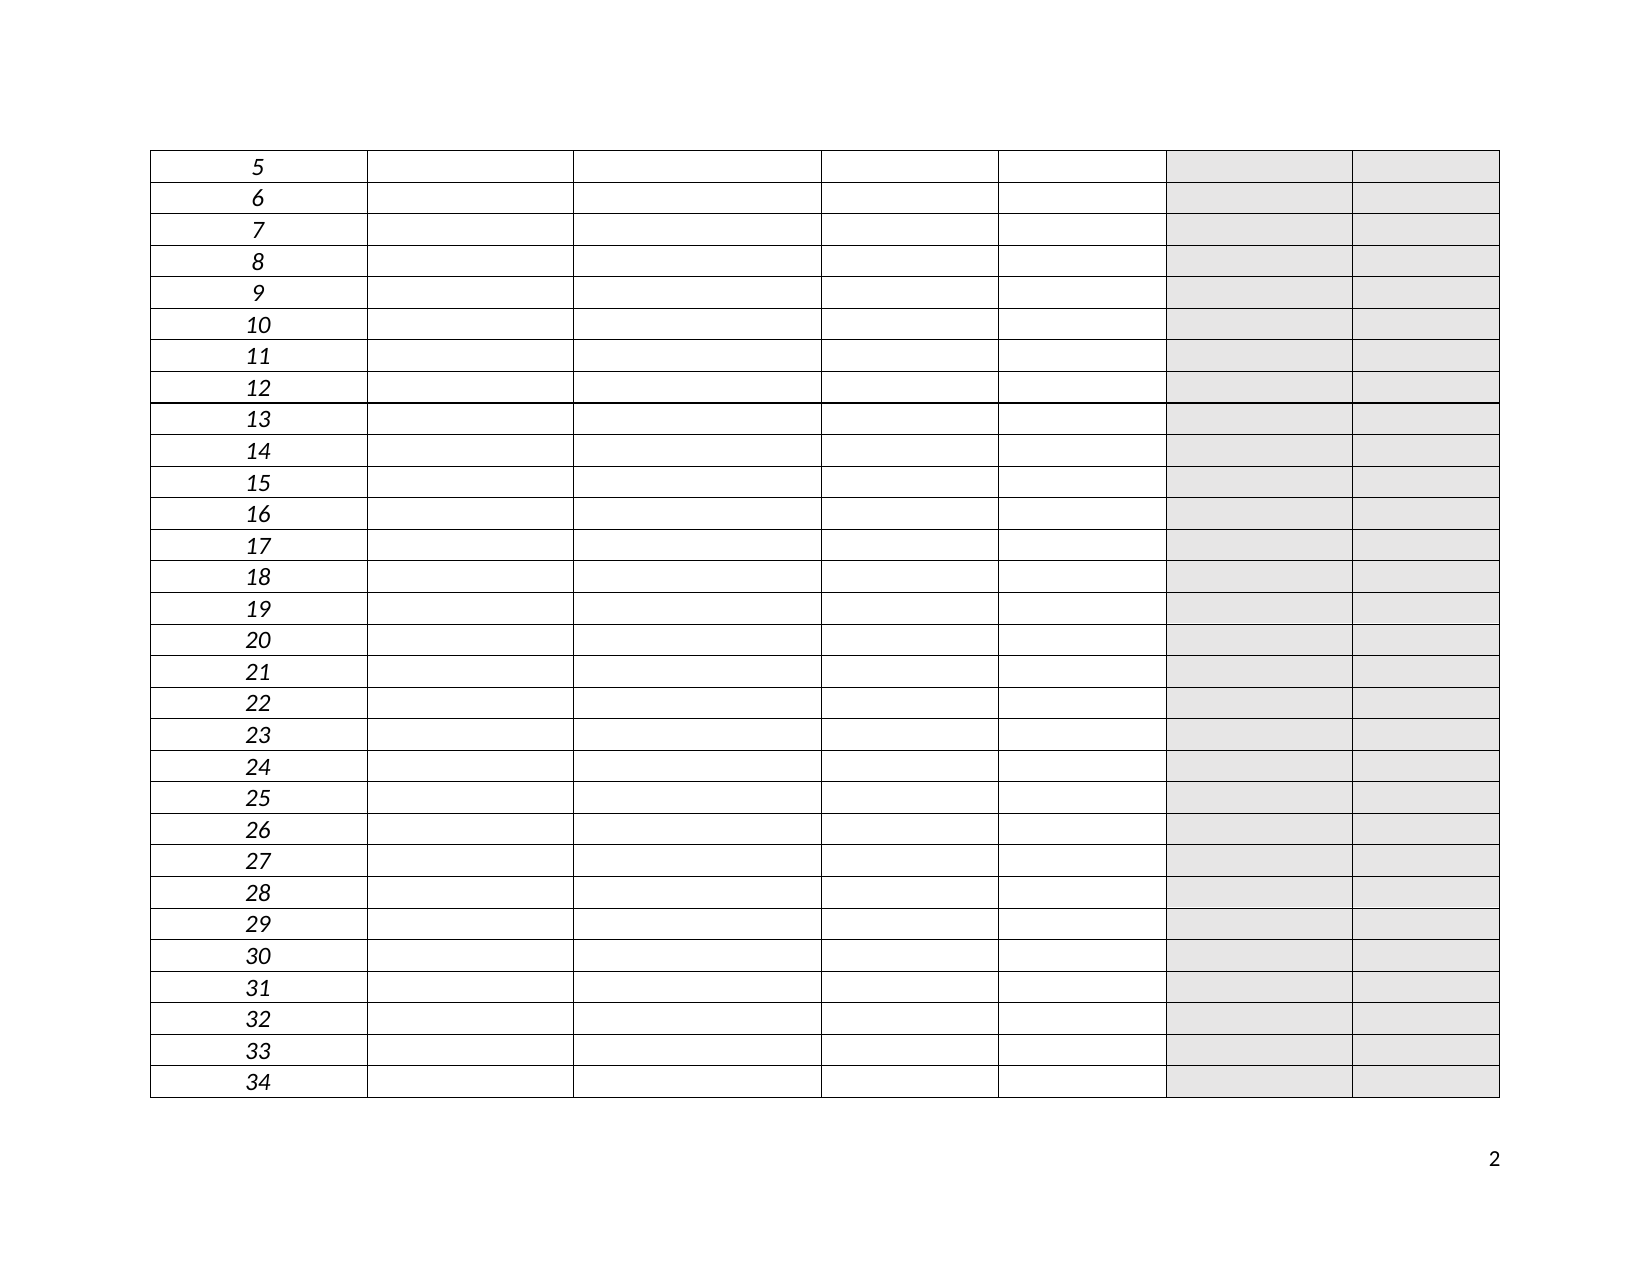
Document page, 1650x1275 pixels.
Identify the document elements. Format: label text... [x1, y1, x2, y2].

table_cell [822, 688, 998, 718]
table_cell [999, 814, 1166, 844]
table_cell [822, 151, 998, 182]
table_cell [822, 1003, 998, 1034]
table_cell [574, 246, 821, 276]
table_cell [1167, 593, 1352, 623]
table_cell [1167, 719, 1352, 750]
table_cell [574, 561, 821, 592]
table_cell [368, 782, 573, 813]
table_cell 27 [151, 845, 367, 876]
table_cell [1353, 625, 1499, 655]
table_cell 33 [151, 1035, 367, 1065]
table_cell [1167, 814, 1352, 844]
table_cell [1167, 246, 1352, 276]
table_cell 7 [151, 214, 367, 245]
table_cell [999, 1003, 1166, 1034]
table_cell [999, 719, 1166, 750]
table_cell [574, 277, 821, 308]
table_cell 13 [151, 404, 367, 434]
table_cell [999, 593, 1166, 623]
table_cell [1353, 435, 1499, 466]
table_cell [999, 309, 1166, 339]
table_cell [1167, 183, 1352, 213]
table_cell [1353, 404, 1499, 434]
table_cell [822, 340, 998, 371]
table_cell [574, 1003, 821, 1034]
table_cell [822, 909, 998, 939]
table_cell [1167, 498, 1352, 529]
table_cell [1353, 1066, 1499, 1097]
table_cell [999, 909, 1166, 939]
table_cell [574, 845, 821, 876]
table_cell [999, 688, 1166, 718]
table_cell [999, 625, 1166, 655]
table_cell [368, 340, 573, 371]
table_cell [1167, 404, 1352, 434]
table_cell [368, 214, 573, 245]
table_cell 9 [151, 277, 367, 308]
table_cell 21 [151, 656, 367, 687]
table_cell [1353, 719, 1499, 750]
table_cell 20 [151, 625, 367, 655]
table_cell [1167, 340, 1352, 371]
table_cell [1353, 340, 1499, 371]
table_cell [574, 151, 821, 182]
table_cell [1167, 214, 1352, 245]
table_cell [822, 782, 998, 813]
table_cell [1353, 688, 1499, 718]
table_cell [1353, 467, 1499, 497]
table_cell [368, 246, 573, 276]
table_cell [368, 277, 573, 308]
table_cell 19 [151, 593, 367, 623]
table_cell [368, 719, 573, 750]
table_cell [822, 1035, 998, 1065]
table_cell [822, 467, 998, 497]
table_cell [1167, 309, 1352, 339]
table_cell [368, 845, 573, 876]
table_cell [574, 688, 821, 718]
table_cell [368, 625, 573, 655]
table_cell [368, 972, 573, 1002]
table_cell [574, 435, 821, 466]
table_cell [1353, 498, 1499, 529]
table_cell [1353, 1003, 1499, 1034]
table_cell [1353, 214, 1499, 245]
table_cell [999, 1066, 1166, 1097]
table_cell [368, 814, 573, 844]
table_cell [368, 1035, 573, 1065]
table_cell [1167, 877, 1352, 907]
table_cell [574, 183, 821, 213]
table_cell [822, 404, 998, 434]
table_cell [822, 814, 998, 844]
table_cell 10 [151, 309, 367, 339]
table_cell [1353, 246, 1499, 276]
table_cell [822, 877, 998, 907]
table_cell [1167, 561, 1352, 592]
table_cell [999, 340, 1166, 371]
table_cell [822, 593, 998, 623]
table_cell [368, 1003, 573, 1034]
table_cell [999, 845, 1166, 876]
table_cell [574, 782, 821, 813]
table_cell [368, 656, 573, 687]
table_cell [574, 214, 821, 245]
table_cell [822, 498, 998, 529]
table_cell 28 [151, 877, 367, 907]
table_cell 6 [151, 183, 367, 213]
table_cell [574, 751, 821, 781]
table_cell 31 [151, 972, 367, 1002]
table_cell [368, 151, 573, 182]
table_cell [1167, 751, 1352, 781]
table_cell [368, 372, 573, 402]
table_cell [1353, 877, 1499, 907]
table_cell [1353, 372, 1499, 402]
table_cell [574, 940, 821, 971]
table_cell [1353, 845, 1499, 876]
table_cell 25 [151, 782, 367, 813]
table_cell [999, 1035, 1166, 1065]
table_cell [368, 309, 573, 339]
table_cell 22 [151, 688, 367, 718]
table_cell [822, 656, 998, 687]
table_cell [999, 435, 1166, 466]
table_cell [1353, 309, 1499, 339]
table_cell [368, 498, 573, 529]
table_cell [574, 467, 821, 497]
table_cell 24 [151, 751, 367, 781]
table_cell [999, 183, 1166, 213]
table_cell [1353, 151, 1499, 182]
table_cell [822, 214, 998, 245]
table_cell [1353, 909, 1499, 939]
table_cell [1353, 656, 1499, 687]
table_cell [1167, 151, 1352, 182]
table_cell [999, 246, 1166, 276]
table_cell [999, 877, 1166, 907]
table_cell [574, 593, 821, 623]
table_cell [1167, 1066, 1352, 1097]
table_cell [574, 309, 821, 339]
table_cell [1353, 530, 1499, 560]
table_cell [822, 972, 998, 1002]
table_cell [1167, 845, 1352, 876]
table_cell [368, 909, 573, 939]
table_cell [822, 530, 998, 560]
table_cell [574, 814, 821, 844]
table_cell [1167, 1035, 1352, 1065]
table_cell [1353, 782, 1499, 813]
table_cell [368, 404, 573, 434]
table_cell [999, 751, 1166, 781]
table_cell [574, 719, 821, 750]
table_cell [1167, 940, 1352, 971]
table_cell 30 [151, 940, 367, 971]
table_cell [1167, 972, 1352, 1002]
table_cell [368, 467, 573, 497]
table_cell [368, 751, 573, 781]
table_cell [999, 372, 1166, 402]
table_cell 8 [151, 246, 367, 276]
table_cell [1353, 940, 1499, 971]
table_cell [822, 246, 998, 276]
table_cell [574, 1066, 821, 1097]
table_cell [368, 688, 573, 718]
table_cell [368, 877, 573, 907]
table_cell [822, 751, 998, 781]
table_cell [1167, 1003, 1352, 1034]
table_cell [999, 277, 1166, 308]
table_cell [574, 625, 821, 655]
table_cell 18 [151, 561, 367, 592]
table_cell [822, 625, 998, 655]
table_cell [368, 1066, 573, 1097]
table_cell [1353, 972, 1499, 1002]
table_cell 17 [151, 530, 367, 560]
table_cell [368, 183, 573, 213]
table_cell [1167, 782, 1352, 813]
table_cell 34 [151, 1066, 367, 1097]
table_cell [1353, 277, 1499, 308]
table_cell [574, 498, 821, 529]
table_cell [574, 656, 821, 687]
table_cell [999, 972, 1166, 1002]
table_cell [574, 372, 821, 402]
table_cell [1167, 530, 1352, 560]
table_cell [822, 309, 998, 339]
table_cell [1167, 277, 1352, 308]
table_cell 12 [151, 372, 367, 402]
table_cell [574, 909, 821, 939]
table_cell 26 [151, 814, 367, 844]
table_cell [1167, 688, 1352, 718]
table_cell [1353, 561, 1499, 592]
table_cell [368, 940, 573, 971]
table_cell [999, 656, 1166, 687]
table_cell [822, 277, 998, 308]
table_cell [822, 1066, 998, 1097]
table_cell [368, 435, 573, 466]
table_cell [1167, 467, 1352, 497]
table_cell [574, 340, 821, 371]
table_cell [822, 561, 998, 592]
table_cell [1167, 909, 1352, 939]
table_cell [999, 530, 1166, 560]
table_cell 29 [151, 909, 367, 939]
table_cell 11 [151, 340, 367, 371]
table_cell [822, 845, 998, 876]
table_cell [368, 593, 573, 623]
table_cell [822, 183, 998, 213]
table_cell [574, 972, 821, 1002]
table_cell 14 [151, 435, 367, 466]
table_cell [822, 372, 998, 402]
table_cell [822, 719, 998, 750]
table_cell [368, 561, 573, 592]
table_cell [999, 561, 1166, 592]
table_cell [1353, 183, 1499, 213]
table_cell [822, 435, 998, 466]
table_cell 23 [151, 719, 367, 750]
table_cell 32 [151, 1003, 367, 1034]
table_cell [1353, 1035, 1499, 1065]
table_cell [822, 940, 998, 971]
table_cell [999, 404, 1166, 434]
table_cell [574, 877, 821, 907]
table_cell [1167, 435, 1352, 466]
table_cell [574, 404, 821, 434]
table_cell [999, 467, 1166, 497]
table_cell [1167, 625, 1352, 655]
table_cell [1353, 814, 1499, 844]
table_cell [999, 782, 1166, 813]
table_cell 5 [151, 151, 367, 182]
table_cell 16 [151, 498, 367, 529]
table_cell [574, 1035, 821, 1065]
table_cell 15 [151, 467, 367, 497]
table_cell [1353, 593, 1499, 623]
table_cell [1167, 372, 1352, 402]
table_cell [1353, 751, 1499, 781]
table_cell [999, 498, 1166, 529]
table_cell [368, 530, 573, 560]
table_cell [574, 530, 821, 560]
table_cell [999, 214, 1166, 245]
table_cell [999, 151, 1166, 182]
table_cell [999, 940, 1166, 971]
table_cell [1167, 656, 1352, 687]
